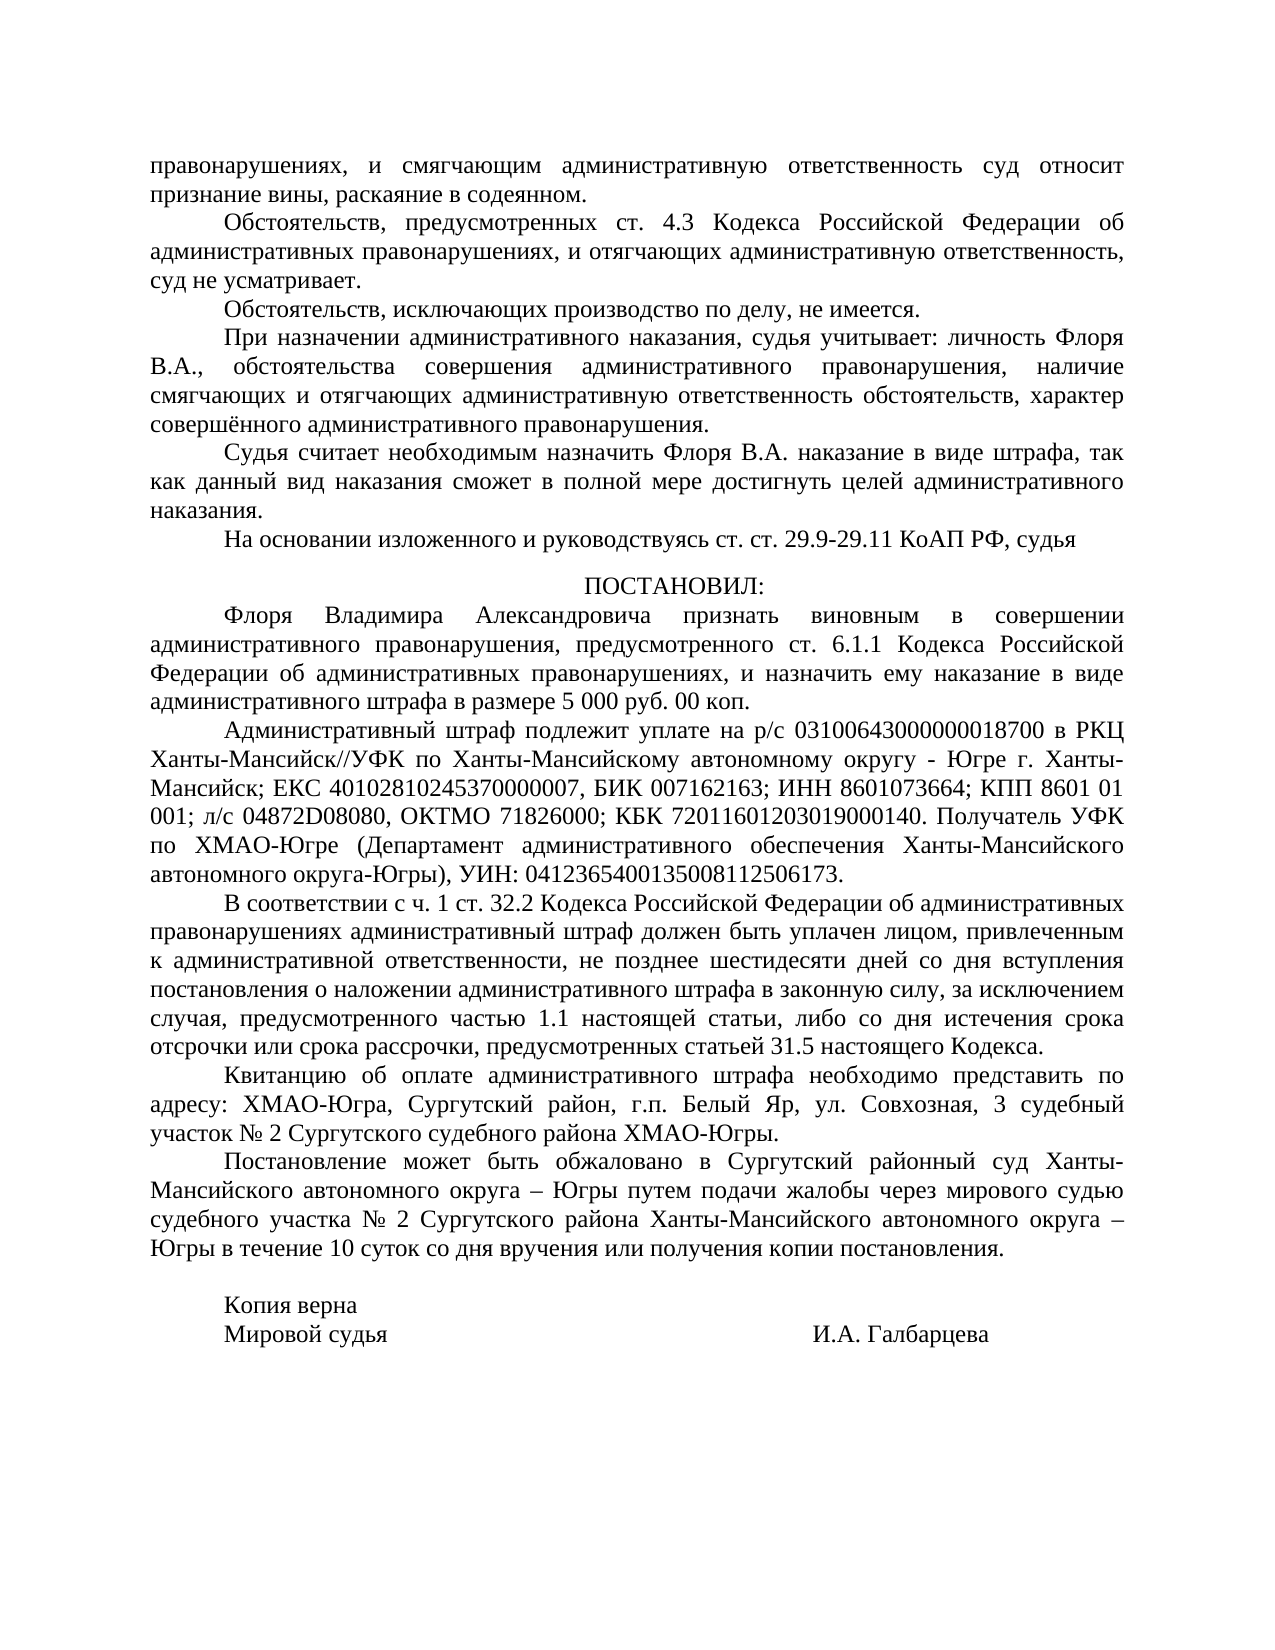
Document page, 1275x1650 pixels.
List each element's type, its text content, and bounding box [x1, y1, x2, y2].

text Постановление может быть обжаловано в Сургутский районный суд Ханты-Мансийского автономного округа – Югры путем подачи жалобы через мирового судью судебного участка № 2 Сургутского района Ханты-Мансийского автономного округа – Югры в течение 10 суток со дня вручения или получения копии постановления. [150, 1146, 1125, 1261]
text В соответствии с ч. 1 ст. 32.2 Кодекса Российской Федерации об административных правонарушениях административный штраф должен быть уплачен лицом, привлеченным к административной ответственности, не позднее шестидесяти дней со дня вступления постановления о наложении административного штрафа в законную силу, за исключением случая, предусмотренного частью 1.1 настоящей статьи, либо со дня истечения срока отсрочки или срока рассрочки, предусмотренных статьей 31.5 настоящего Кодекса. [150, 888, 1125, 1060]
text Мировой судья И.А. Галбарцева [150, 1319, 1125, 1348]
text При назначении административного наказания, судья учитывает: личность Флоря В.А., обстоятельства совершения административного правонарушения, наличие смягчающих и отягчающих административную ответственность обстоятельств, характер совершённого административного правонарушения. [150, 322, 1125, 437]
text Квитанцию об оплате административного штрафа необходимо представить по адресу: ХМАО-Югра, Сургутский район, г.п. Белый Яр, ул. Совхозная, 3 судебный участок № 2 Сургутского судебного района ХМАО-Югры. [150, 1060, 1125, 1146]
text На основании изложенного и руководствуясь ст. ст. 29.9-29.11 КоАП РФ, судья [150, 524, 1125, 552]
text Обстоятельств, исключающих производство по делу, не имеется. [150, 294, 1125, 322]
text Обстоятельств, предусмотренных ст. 4.3 Кодекса Российской Федерации об административных правонарушениях, и отягчающих административную ответственность, суд не усматривает. [150, 207, 1125, 294]
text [150, 150, 1125, 207]
text ПОСТАНОВИЛ: [150, 571, 1125, 600]
text Административный штраф подлежит уплате на р/с 03100643000000018700 в РКЦ Ханты-Мансийск//УФК по Ханты-Мансийскому автономному округу - Югре г. Ханты-Мансийск; ЕКС 40102810245370000007, БИК 007162163; ИНН 8601073664; КПП 8601 01 001; л/с 04872D08080, ОКТМО 71826000; КБК 72011601203019000140. Получатель УФК по ХМАО-Югре (Департамент административного обеспечения Ханты-Мансийского автономного округа-Югры), УИН: 0412365400135008112506173. [150, 715, 1125, 888]
text Судья считает необходимым назначить Флоря В.А. наказание в виде штрафа, так как данный вид наказания сможет в полной мере достигнуть целей административного наказания. [150, 437, 1125, 524]
text Копия верна [150, 1290, 1125, 1319]
text Флоря Владимира Александровича признать виновным в совершении административного правонарушения, предусмотренного ст. 6.1.1 Кодекса Российской Федерации об административных правонарушениях, и назначить ему наказание в виде административного штрафа в размере 5 000 руб. 00 коп. [150, 600, 1125, 715]
